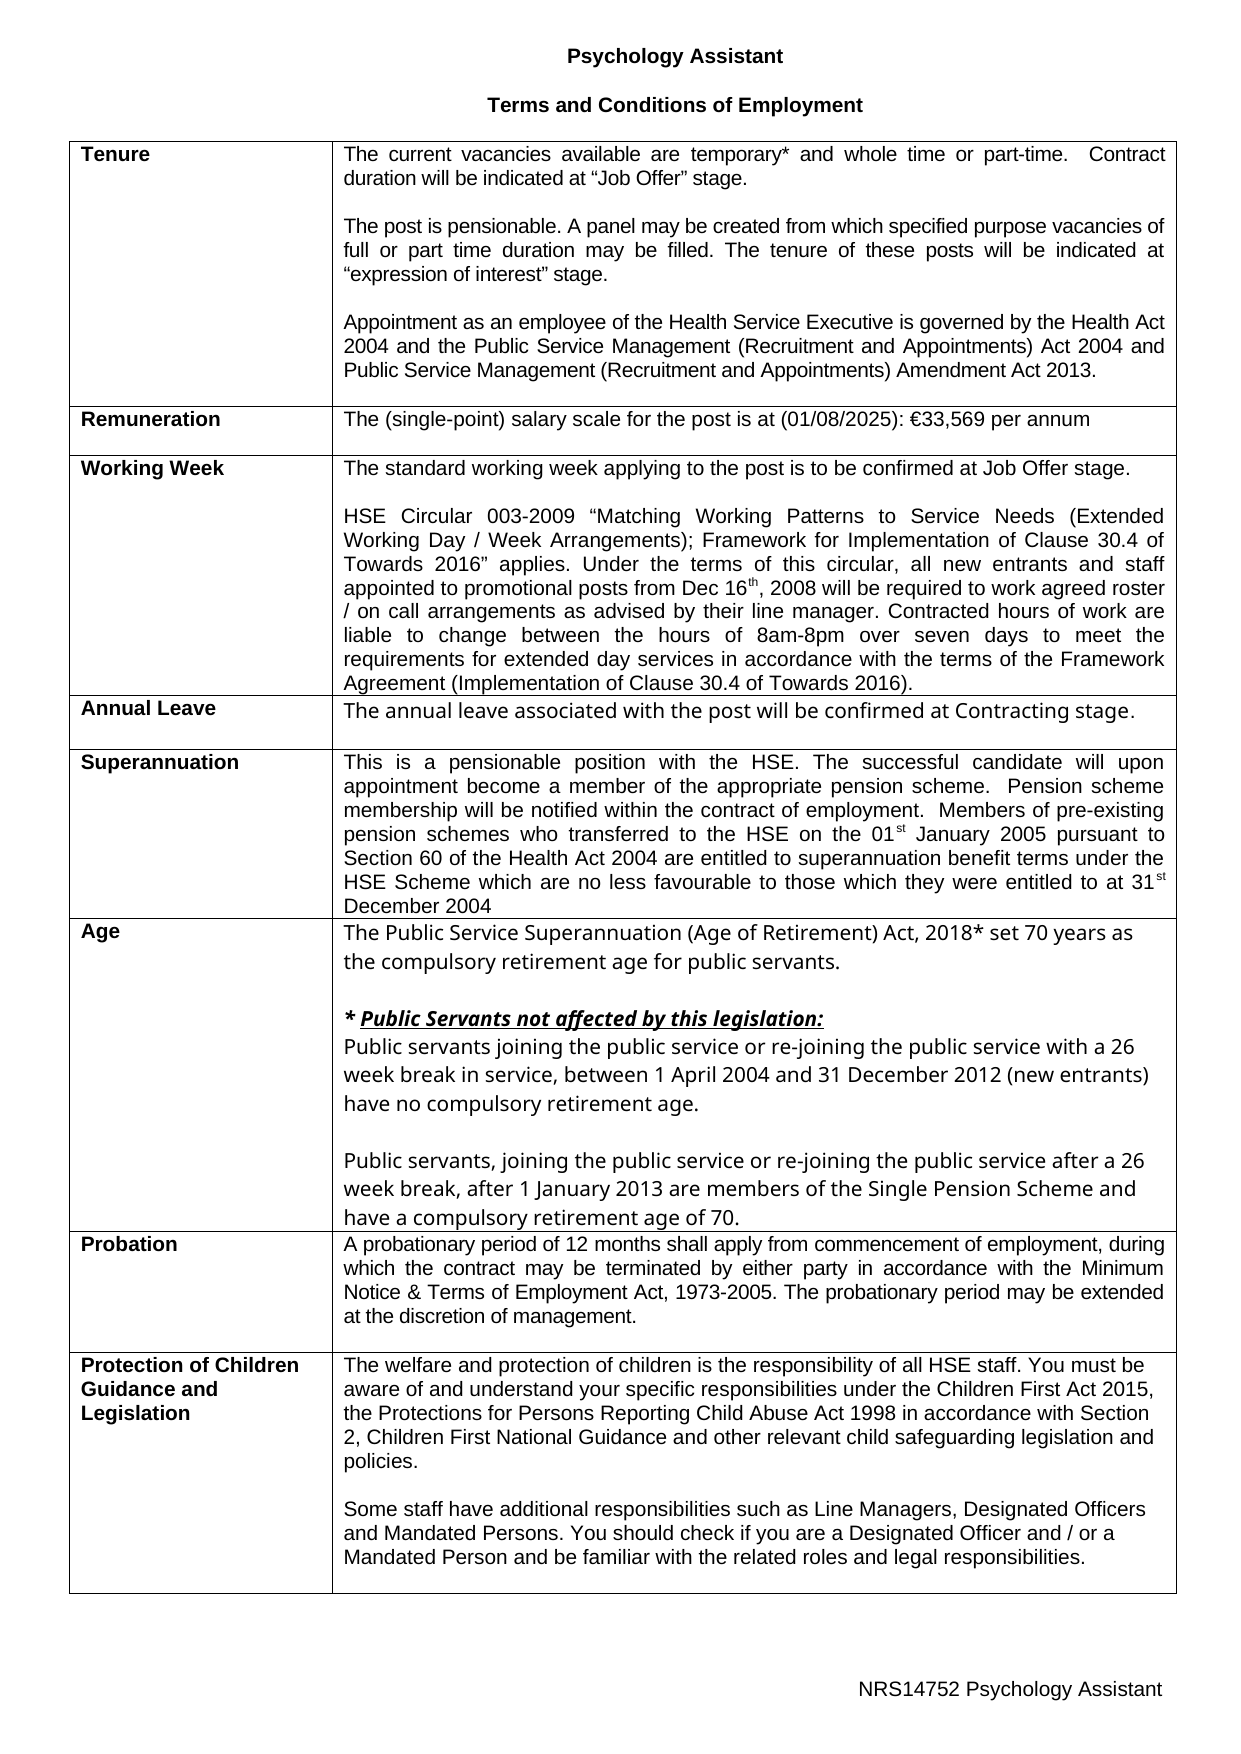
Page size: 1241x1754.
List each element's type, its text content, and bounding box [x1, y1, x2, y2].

table_cell Superannuation [70, 750, 332, 917]
table_cell This is a pensionable position with the HSE. The successful candidate will upon appointment become a member of the appropriate pension scheme. Pension scheme membership will be notified within the contract of employment. Members of pre-existing pension schemes who transferred to the HSE on pursuant to Section 60 of the Health Act 2004 are entitled to superannuation benefit terms under the HSE Scheme which are no less favourable to those which they were entitled to at [333, 750, 1176, 917]
table_cell The Public Service Superannuation (Age of Retirement) Act, 2018* set 70 years as the compulsory retirement age for public servants. * Public Servants not affected by this legislation: Public servants joining the public service or re-joining the public service with a 26 week break in service, between 1 April 2004 and 31 December 2012 (new entrants) have no compulsory retirement age. Public servants, joining the public service or re-joining the public service after a 26 week break, after 1 January 2013 are members of the Single Pension Scheme and have a compulsory retirement age of 70. [333, 919, 1176, 1231]
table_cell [333, 1353, 1176, 1593]
text Psychology Assistant [187, 44, 1162, 68]
table_cell Working Week [70, 456, 332, 695]
table_cell The standard working week applying to the post is to be confirmed at Job Offer stage. Circular 003-2009 “Matching Working Patterns to Service Needs (Extended Working Day / Week Arrangements); Framework for Implementation of Clause 30.4 of Towards 2016” applies. Under the terms of this circular, all new entrants and staff appointed to promotional posts from Dec 16th, 2008 will be required to work agreed roster / on call arrangements as advised by their line manager. Contracted hours of work are liable to change between the hours of over seven days to meet the requirements for extended day services in accordance with the terms of the Framework Agreement (Implementation of Clause 30.4 of Towards 2016). [333, 456, 1176, 695]
table_cell Remuneration [70, 407, 332, 454]
table_header The current vacancies available are temporary* and whole time or part-time. Contract duration will be indicated at “Job Offer” stage. The post is pensionable. A panel may be created from which specified purpose vacancies of full or part time duration may be filled. The tenure of these posts will be indicated at “expression of interest” stage. Appointment as an employee of the Health Service Executive is governed by the Health Act 2004 and the Public Service Management (Recruitment and Appointments) Act 2004 and Public Service Management (Recruitment and Appointments) Amendment Act 2013. [333, 142, 1176, 406]
table_cell The annual leave associated with the post will be confirmed at Contracting stage. [333, 696, 1176, 749]
table_cell Annual Leave [70, 696, 332, 749]
table_cell Age [70, 919, 332, 1231]
table_cell The (single-point) salary scale for the post is at (01/08/2025): €33,569 per annum [333, 407, 1176, 454]
table_cell Probation [70, 1232, 332, 1352]
table_cell A probationary period of 12 months shall apply from commencement of employment, during which the contract may be terminated by either party in accordance with the Minimum Notice & Terms of Employment Act, 1973-2005. The probationary period may be extended at the discretion of management. [333, 1232, 1176, 1352]
table_header Tenure [70, 142, 332, 406]
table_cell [70, 1353, 332, 1593]
text Terms and Conditions of Employment [187, 93, 1162, 117]
